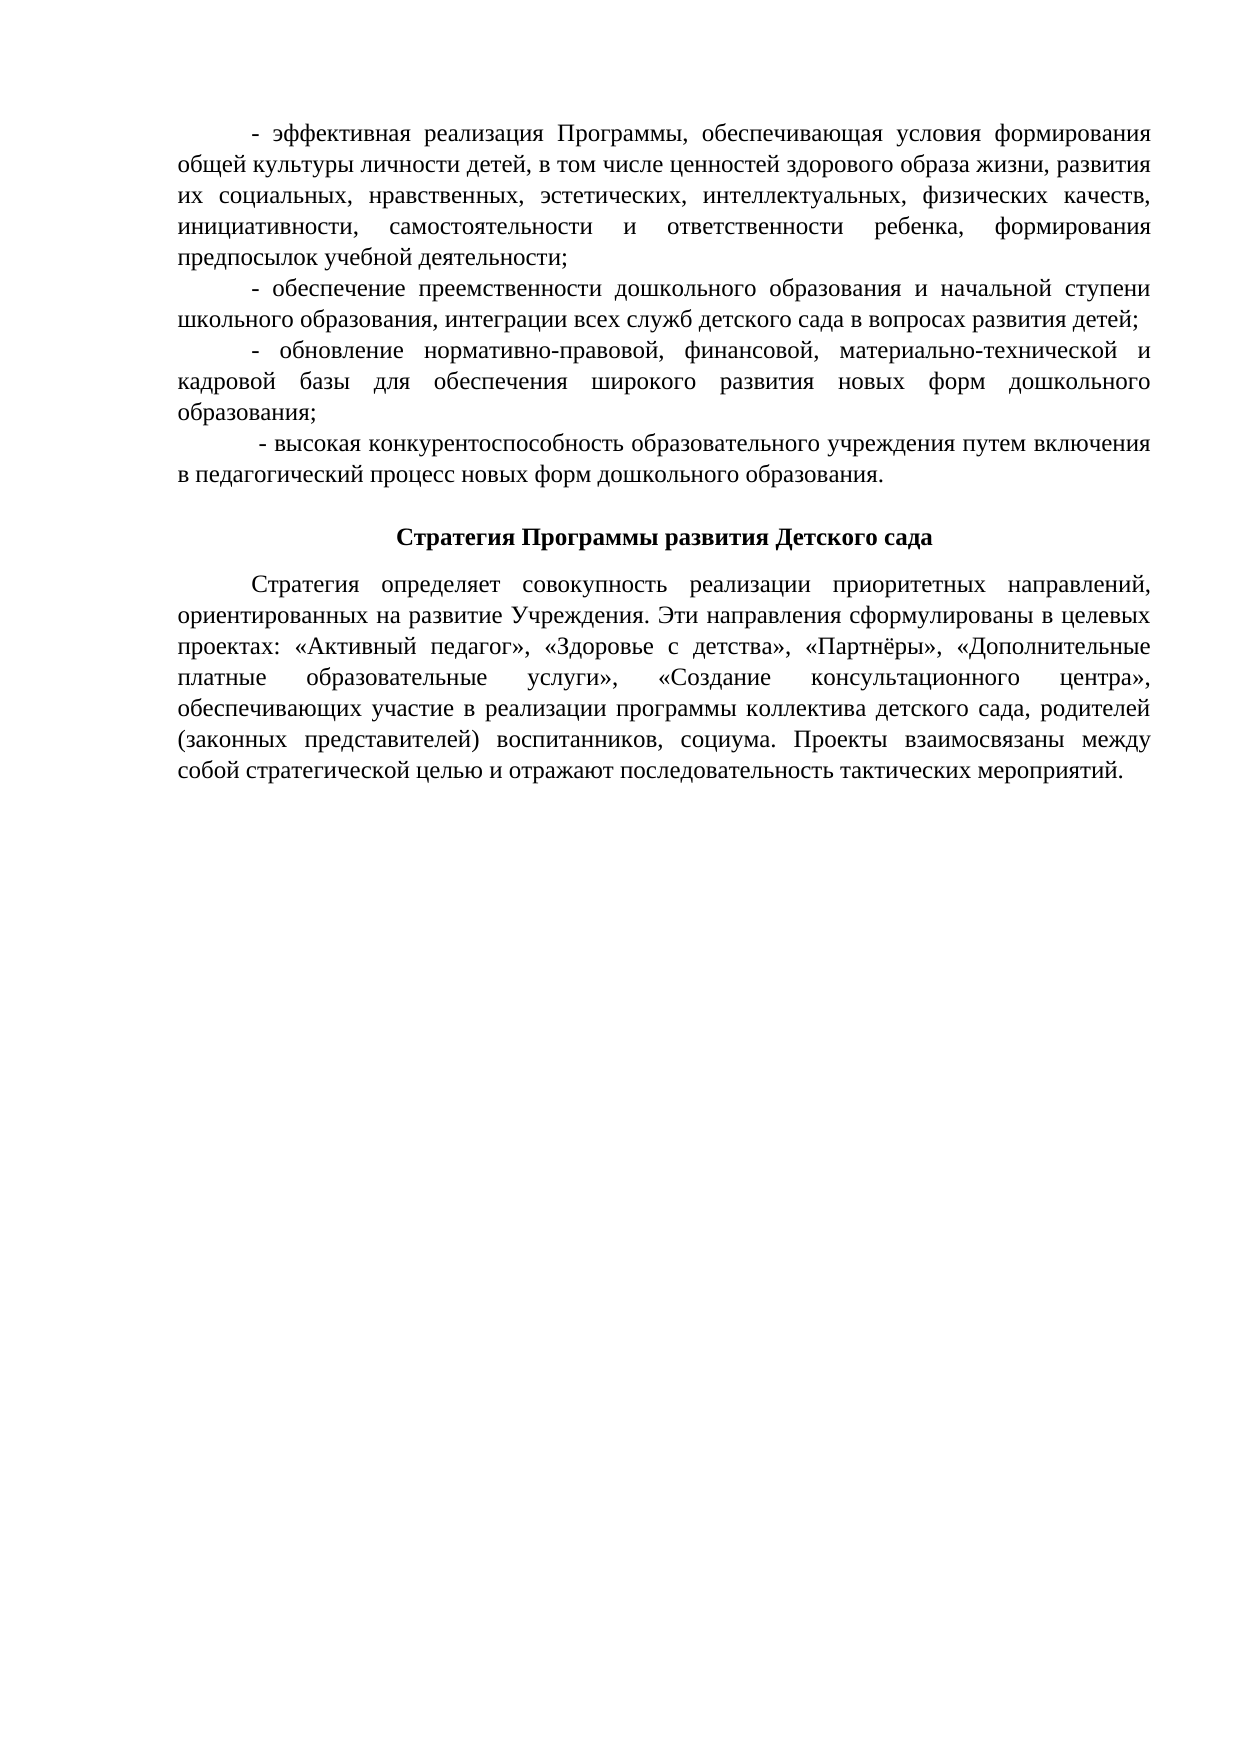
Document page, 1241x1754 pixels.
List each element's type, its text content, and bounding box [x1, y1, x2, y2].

text Стратегия определяет совокупность реализации приоритетных направлений, ориентированных на развитие Учреждения. Эти направления сформулированы в целевых проектах: «Активный педагог», «Здоровье с детства», «Партнёры», «Дополнительные платные образовательные услуги», «Создание консультационного центра», обеспечивающих участие в реализации программы коллектива детского сада, родителей (законных представителей) воспитанников, социума. Проекты взаимосвязаны между собой стратегической целью и отражают последовательность тактических мероприятий. [177, 569, 1152, 784]
text - высокая конкурентоспособность образовательного учреждения путем включения в педагогический процесс новых форм дошкольного образования. [177, 428, 1152, 488]
text Стратегия Программы развития Детского сада [177, 522, 1152, 550]
text - эффективная реализация Программы, обеспечивающая условия формирования общей культуры личности детей, в том числе ценностей здорового образа жизни, развития их социальных, нравственных, эстетических, интеллектуальных, физических качеств, инициативности, самостоятельности и ответственности ребенка, формирования предпосылок учебной деятельности; [177, 118, 1152, 271]
text - обеспечение преемственности дошкольного образования и начальной ступени школьного образования, интеграции всех служб детского сада в вопросах развития детей; [177, 273, 1152, 333]
text - обновление нормативно-правовой, финансовой, материально-технической и кадровой базы для обеспечения широкого развития новых форм дошкольного образования; [177, 335, 1152, 426]
